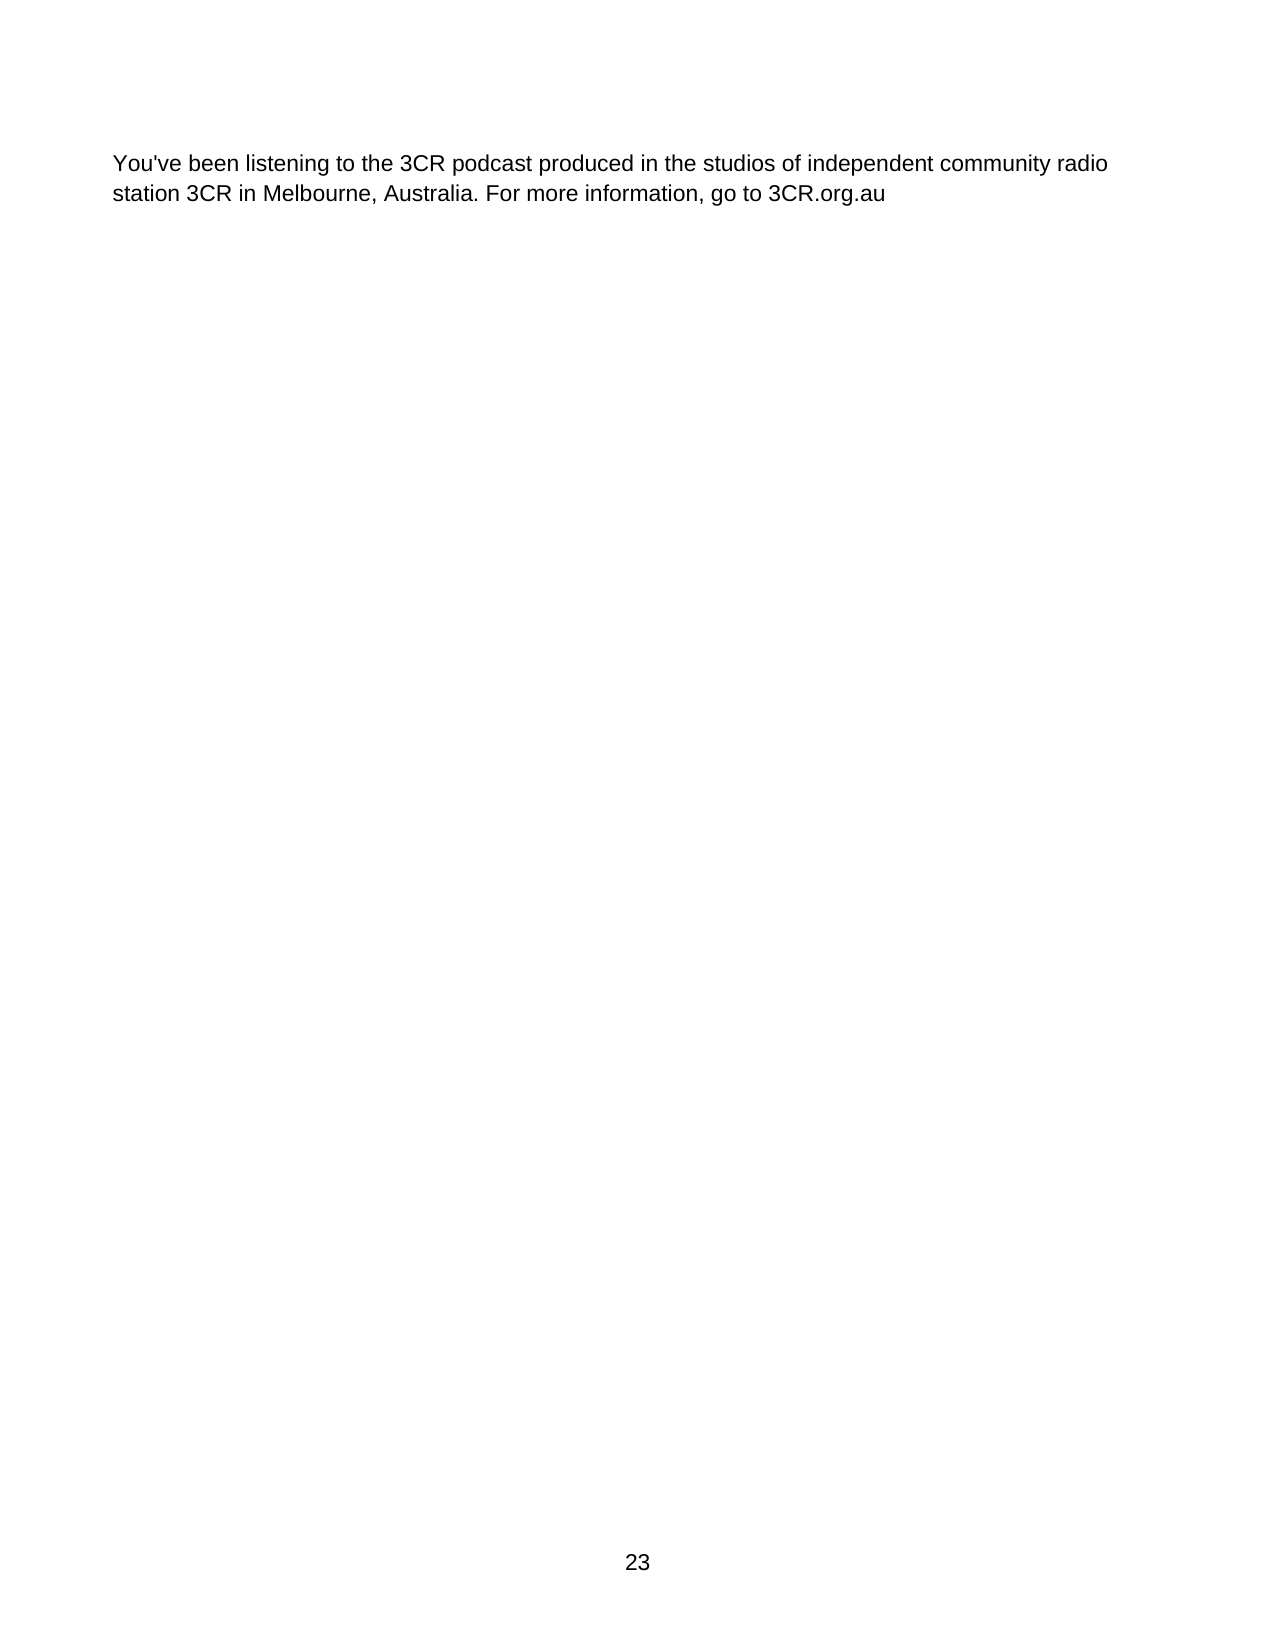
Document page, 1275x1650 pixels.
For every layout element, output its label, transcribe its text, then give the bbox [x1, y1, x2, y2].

text You've been listening to the 3CR podcast produced in the studios of independent community radio station 3CR in Melbourne, Australia. For more information, go to 3CR.org.au [112, 150, 1162, 207]
